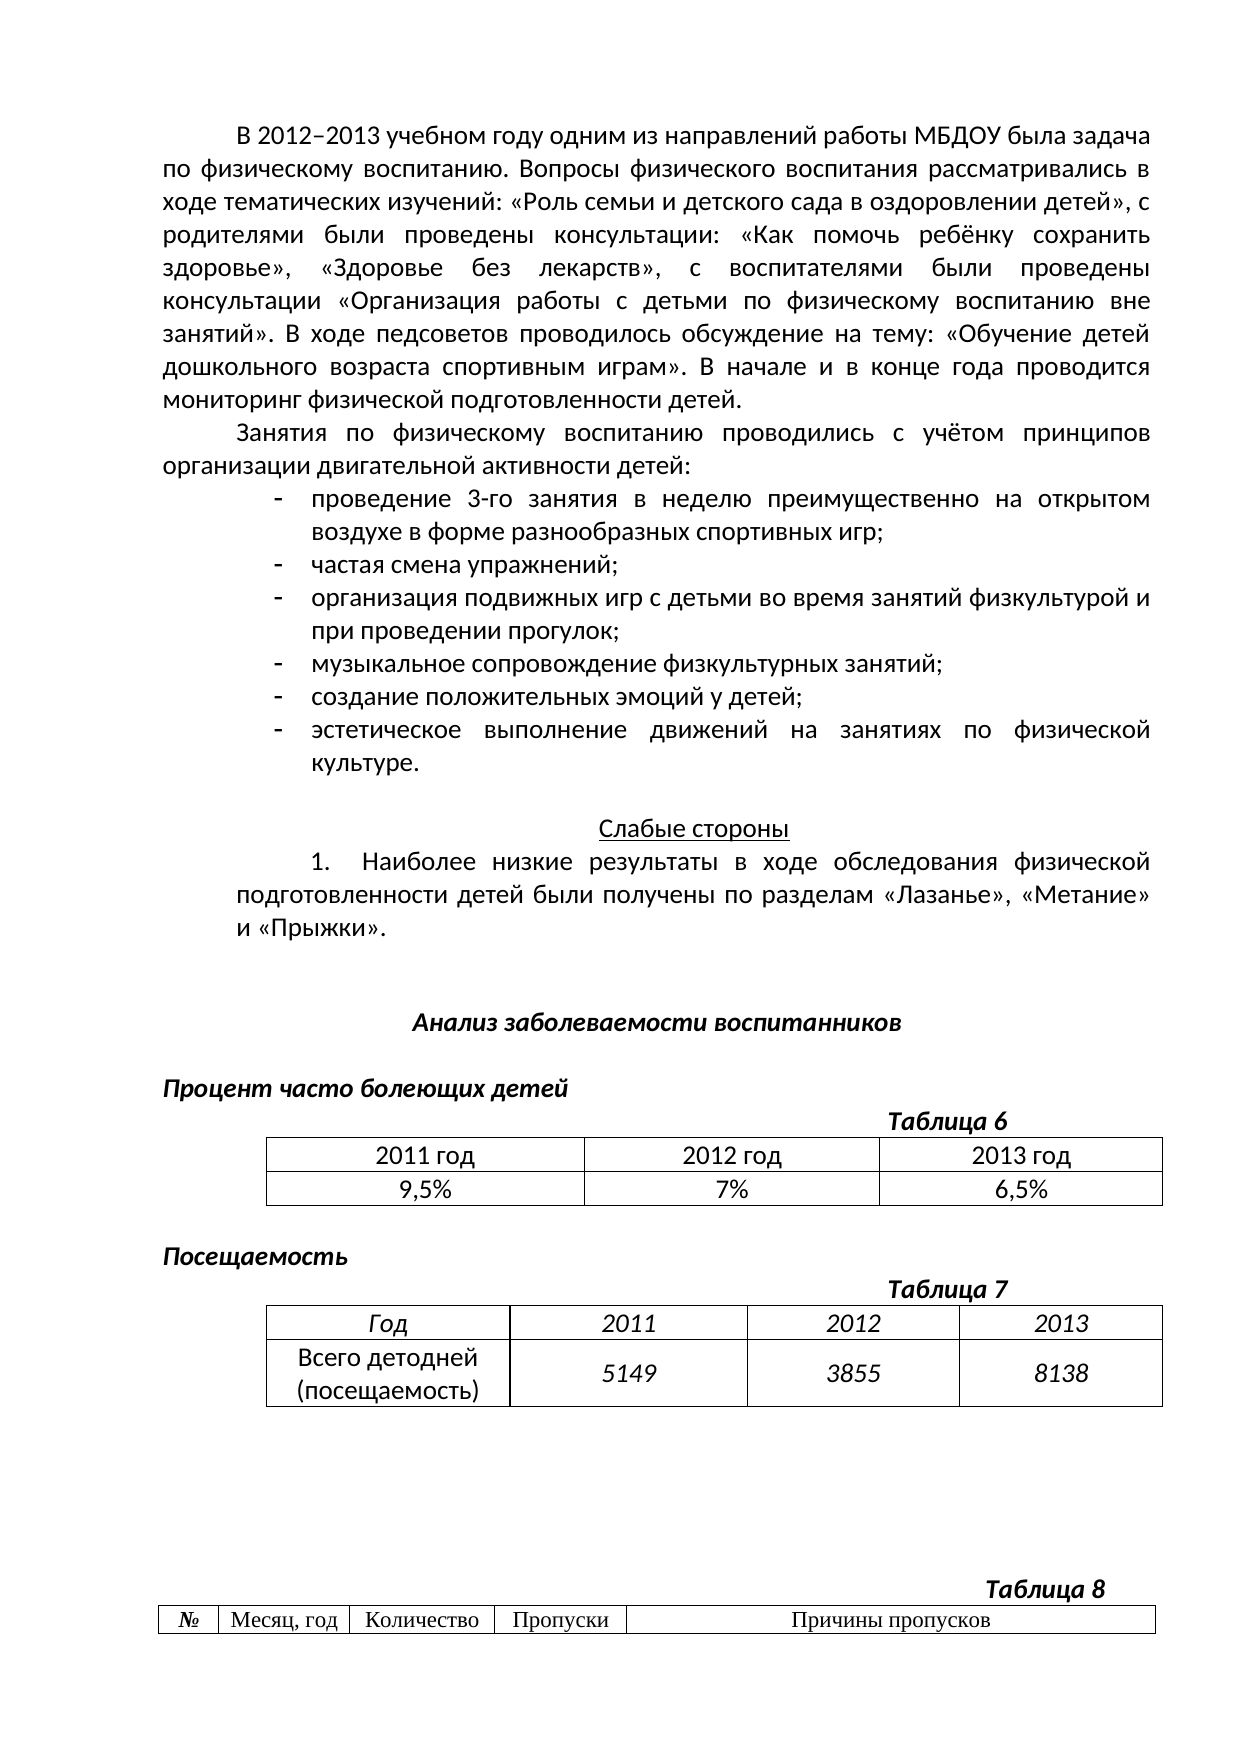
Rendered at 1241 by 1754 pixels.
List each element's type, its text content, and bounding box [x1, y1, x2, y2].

list создание положительных эмоций у детей; [274, 679, 1152, 712]
text Анализ заболеваемости воспитанников [162, 1005, 1152, 1038]
list эстетическое выполнение движений на занятиях по физической культуре. [274, 712, 1152, 778]
text Процент часто болеющих детей [162, 1071, 1152, 1104]
table_header Пропуски по болезни [495, 1606, 626, 1633]
list организация подвижных игр с детьми во время занятий физкультурой и при проведении прогулок; [274, 580, 1152, 646]
table_header 2011 год [267, 1138, 584, 1171]
text В 2012–2013 учебном году одним из направлений работы МБДОУ была задача по физическому воспитанию. Вопросы физического воспитания рассматривались в ходе тематических изучений: «Роль семьи и детского сада в оздоровлении детей», с родителями были проведены консультации: «Как помочь ребёнку сохранить здоровье», «Здоровье без лекарств», с воспитателями были проведены консультации «Организация работы с детьми по физическому воспитанию вне занятий». В ходе педсоветов проводилось обсуждение на тему: «Обучение детей дошкольного возраста спортивным играм». В начале и в конце года проводится мониторинг физической подготовленности детей. [162, 118, 1152, 415]
text Занятия по физическому воспитанию проводились с учётом принципов организации двигательной активности детей: [162, 415, 1152, 481]
list музыкальное сопровождение физкультурных занятий; [274, 646, 1152, 679]
table_header Год [267, 1306, 509, 1339]
table_cell 3855 [748, 1340, 959, 1406]
text Таблица 6 [162, 1104, 1152, 1137]
table_header № п/п [159, 1606, 218, 1633]
table_cell 5149 [511, 1340, 747, 1406]
table_cell 9,5% [267, 1172, 584, 1205]
table_header Месяц, год [219, 1606, 349, 1633]
table_header 2013 год [880, 1138, 1162, 1171]
table_header 2012 [748, 1306, 959, 1339]
text Слабые стороны [236, 812, 1152, 844]
text Таблица 7 [162, 1272, 1152, 1305]
table_header 2012 год [585, 1138, 879, 1171]
list проведение 3-го занятия в неделю преимущественно на открытом воздухе в форме разнообразных спортивных игр; [274, 481, 1152, 547]
table_cell 8138 [960, 1340, 1162, 1406]
table_header Количество детей [350, 1606, 494, 1633]
text 1. Наиболее низкие результаты в ходе обследования физической подготовленности детей были получены по разделам «Лазанье», «Метание» и «Прыжки». [236, 844, 1152, 944]
table_header 2011 [511, 1306, 747, 1339]
table_cell 6,5% [880, 1172, 1162, 1205]
table_cell Всего детодней (посещаемость) [267, 1340, 509, 1406]
text Посещаемость [162, 1239, 1152, 1272]
list частая смена упражнений; [274, 547, 1152, 580]
text Таблица 8 [162, 1572, 1152, 1605]
table_header Причины пропусков [627, 1606, 1155, 1633]
table_header 2013 [960, 1306, 1162, 1339]
table_cell 7% [585, 1172, 879, 1205]
